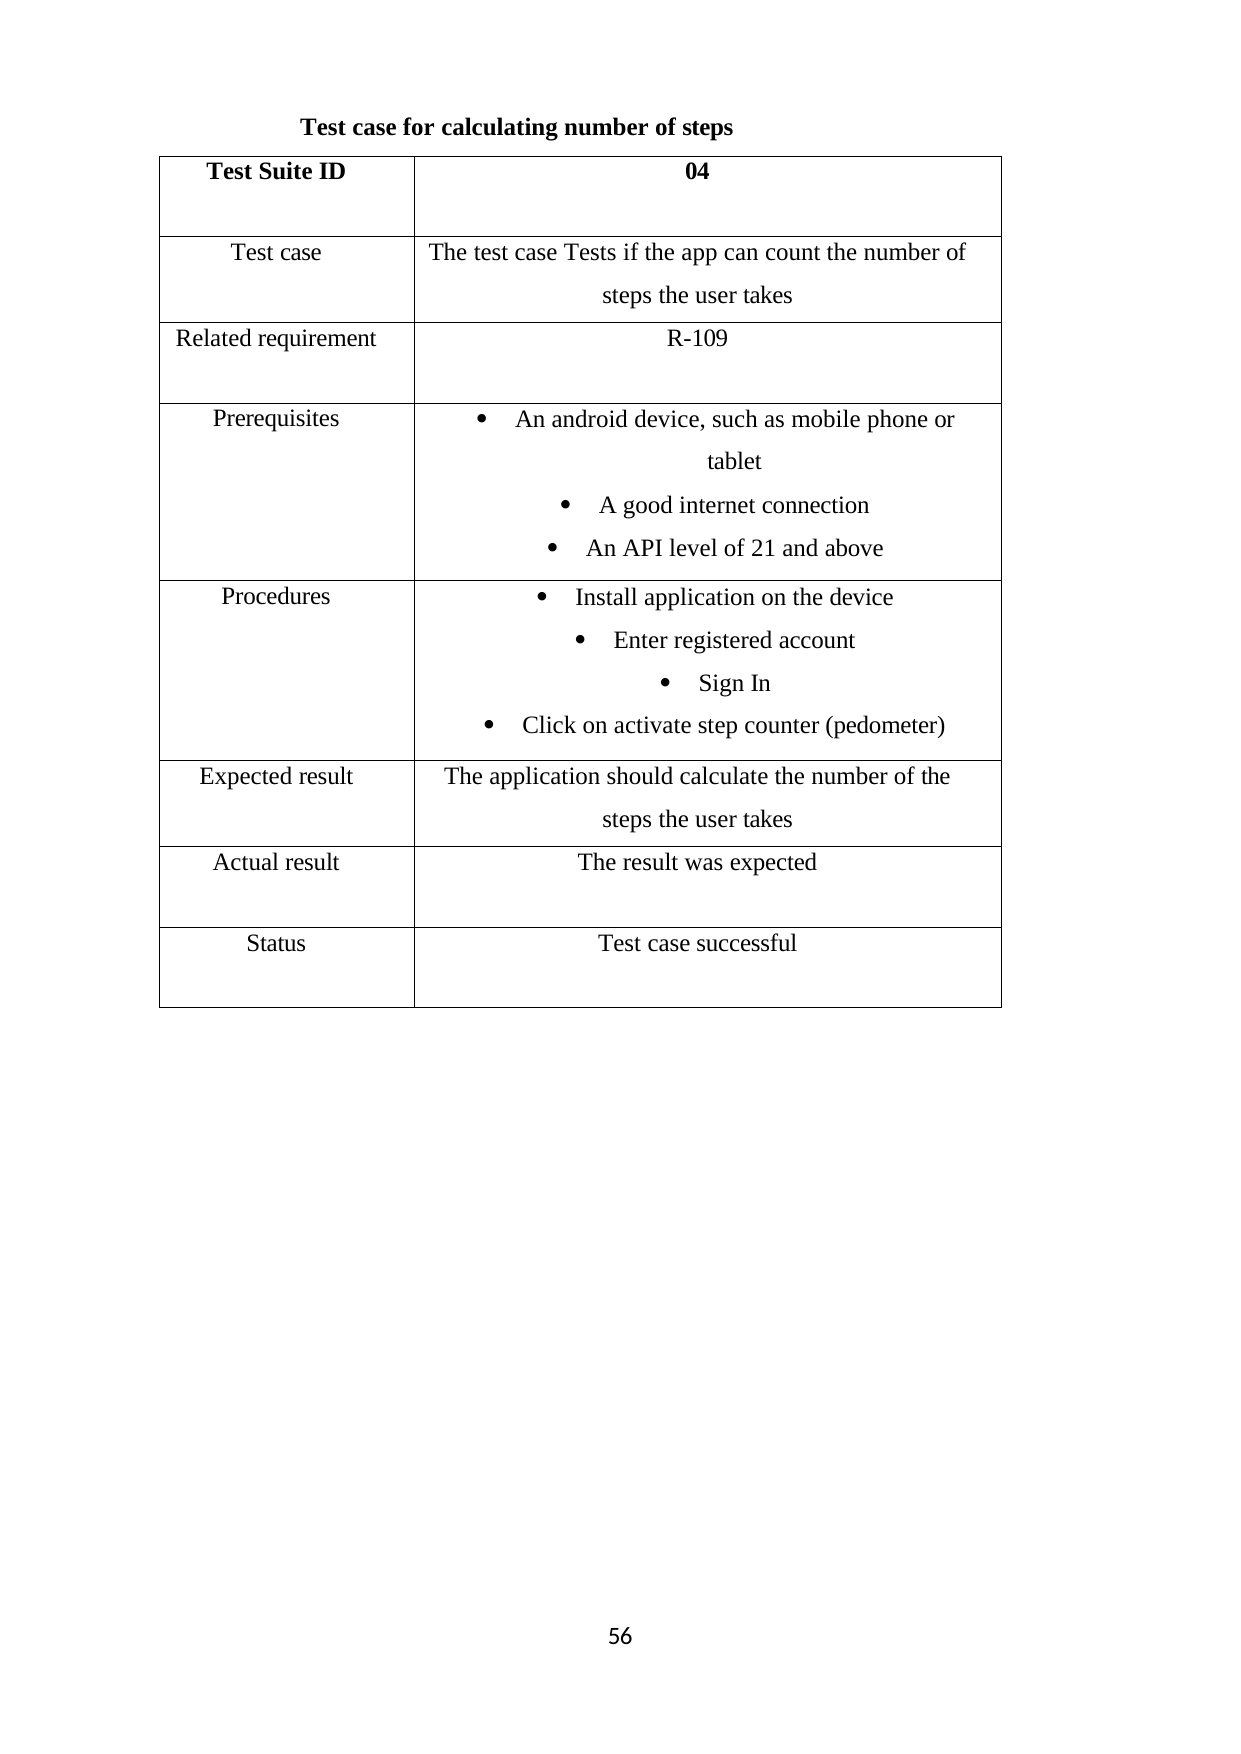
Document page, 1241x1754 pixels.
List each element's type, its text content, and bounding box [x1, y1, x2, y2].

text Test case for calculating number of steps [300, 112, 1163, 141]
table_cell Related requirement [160, 323, 414, 403]
table_header 04 [415, 157, 1001, 236]
table_cell Install application on the device Enter registered account Sign In Click on activate step counter (pedometer) [415, 581, 1001, 760]
table_cell Actual result [160, 847, 414, 927]
table_cell Status [160, 928, 414, 1007]
table_cell Test case successful [415, 928, 1001, 1007]
table_cell Expected result [160, 761, 414, 846]
table_cell The result was expected [415, 847, 1001, 927]
table_cell Prerequisites [160, 404, 414, 580]
table_cell An android device, such as mobile phone or tablet A good internet connection An API level of 21 and above [415, 404, 1001, 580]
table_header Test Suite ID [160, 157, 414, 236]
table_cell Test case [160, 237, 414, 322]
table_cell The application should calculate the number of the steps the user takes [415, 761, 1001, 846]
table_cell The test case Tests if the app can count the number of steps the user takes [415, 237, 1001, 322]
table_cell Procedures [160, 581, 414, 760]
table_cell R-109 [415, 323, 1001, 403]
